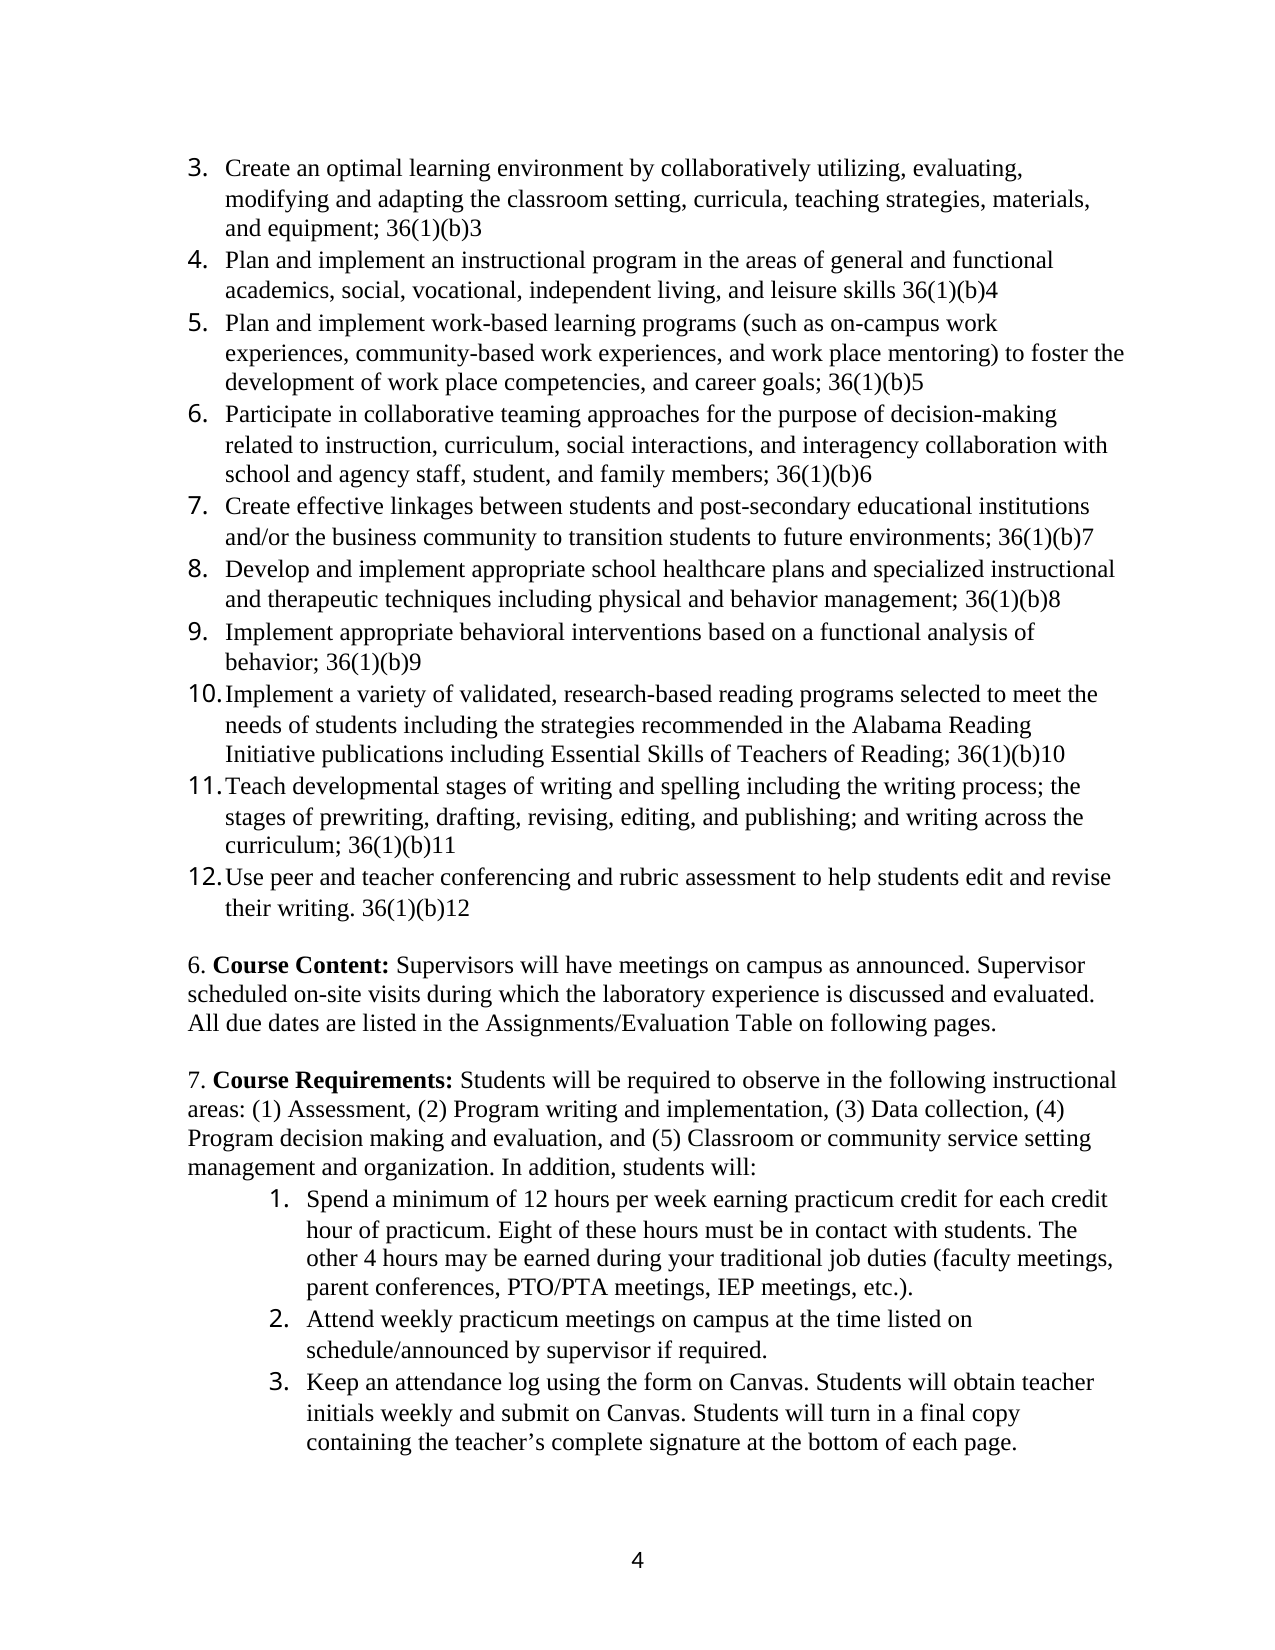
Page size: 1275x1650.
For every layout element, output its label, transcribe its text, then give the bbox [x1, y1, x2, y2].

list Attend weekly practicum meetings on campus at the time listed on schedule/announced by supervisor if required. [269, 1301, 1125, 1364]
list Use peer and teacher conferencing and rubric assessment to help students edit and revise their writing. 36(1)(b)12 [187, 859, 1125, 922]
list Spend a minimum of 12 hours per week earning practicum credit for each credit hour of practicum. Eight of these hours must be in contact with students. The other 4 hours may be earned during your traditional job duties (faculty meetings, parent conferences, PTO/PTA meetings, IEP meetings, etc.). [269, 1181, 1125, 1301]
list Implement a variety of validated, research-based reading programs selected to meet the needs of students including the strategies recommended in the Alabama Reading Initiative publications including Essential Skills of Teachers of Reading; 36(1)(b)10 [187, 676, 1125, 767]
list Keep an attendance log using the form on Canvas. Students will obtain teacher initials weekly and submit on Canvas. Students will turn in a final copy containing the teacher’s complete signature at the bottom of each page. [269, 1364, 1125, 1455]
list Plan and implement an instructional program in the areas of general and functional academics, social, vocational, independent living, and leisure skills 36(1)(b)4 [187, 242, 1125, 304]
list Develop and implement appropriate school healthcare plans and specialized instructional and therapeutic techniques including physical and behavior management; 36(1)(b)8 [187, 550, 1125, 613]
list Participate in collaborative teaming approaches for the purpose of decision-making related to instruction, curriculum, social interactions, and interagency collaboration with school and agency staff, student, and family members; 36(1)(b)6 [187, 396, 1125, 487]
list Create an optimal learning environment by collaboratively utilizing, evaluating, modifying and adapting the classroom setting, curricula, teaching strategies, materials, and equipment; 36(1)(b)3 [187, 150, 1125, 242]
list Teach developmental stages of writing and spelling including the writing process; the stages of prewriting, drafting, revising, editing, and publishing; and writing across the curriculum; 36(1)(b)11 [187, 767, 1125, 859]
list Create effective linkages between students and post-secondary educational institutions and/or the business community to transition students to future environments; 36(1)(b)7 [187, 487, 1125, 550]
text 7. Course Requirements: Students will be required to observe in the following instructional areas: (1) Assessment, (2) Program writing and implementation, (3) Data collection, (4) Program decision making and evaluation, and (5) Classroom or community service setting management and organization. In addition, students will: [187, 1066, 1125, 1181]
text 6. Course Content: Supervisors will have meetings on campus as announced. Supervisor scheduled on-site visits during which the laboratory experience is discussed and evaluated. All due dates are listed in the Assignments/Evaluation Table on following pages. [187, 951, 1125, 1037]
list Implement appropriate behavioral interventions based on a functional analysis of behavior; 36(1)(b)9 [187, 613, 1125, 676]
list Plan and implement work-based learning programs (such as on-campus work experiences, community-based work experiences, and work place mentoring) to foster the development of work place competencies, and career goals; 36(1)(b)5 [187, 304, 1125, 396]
